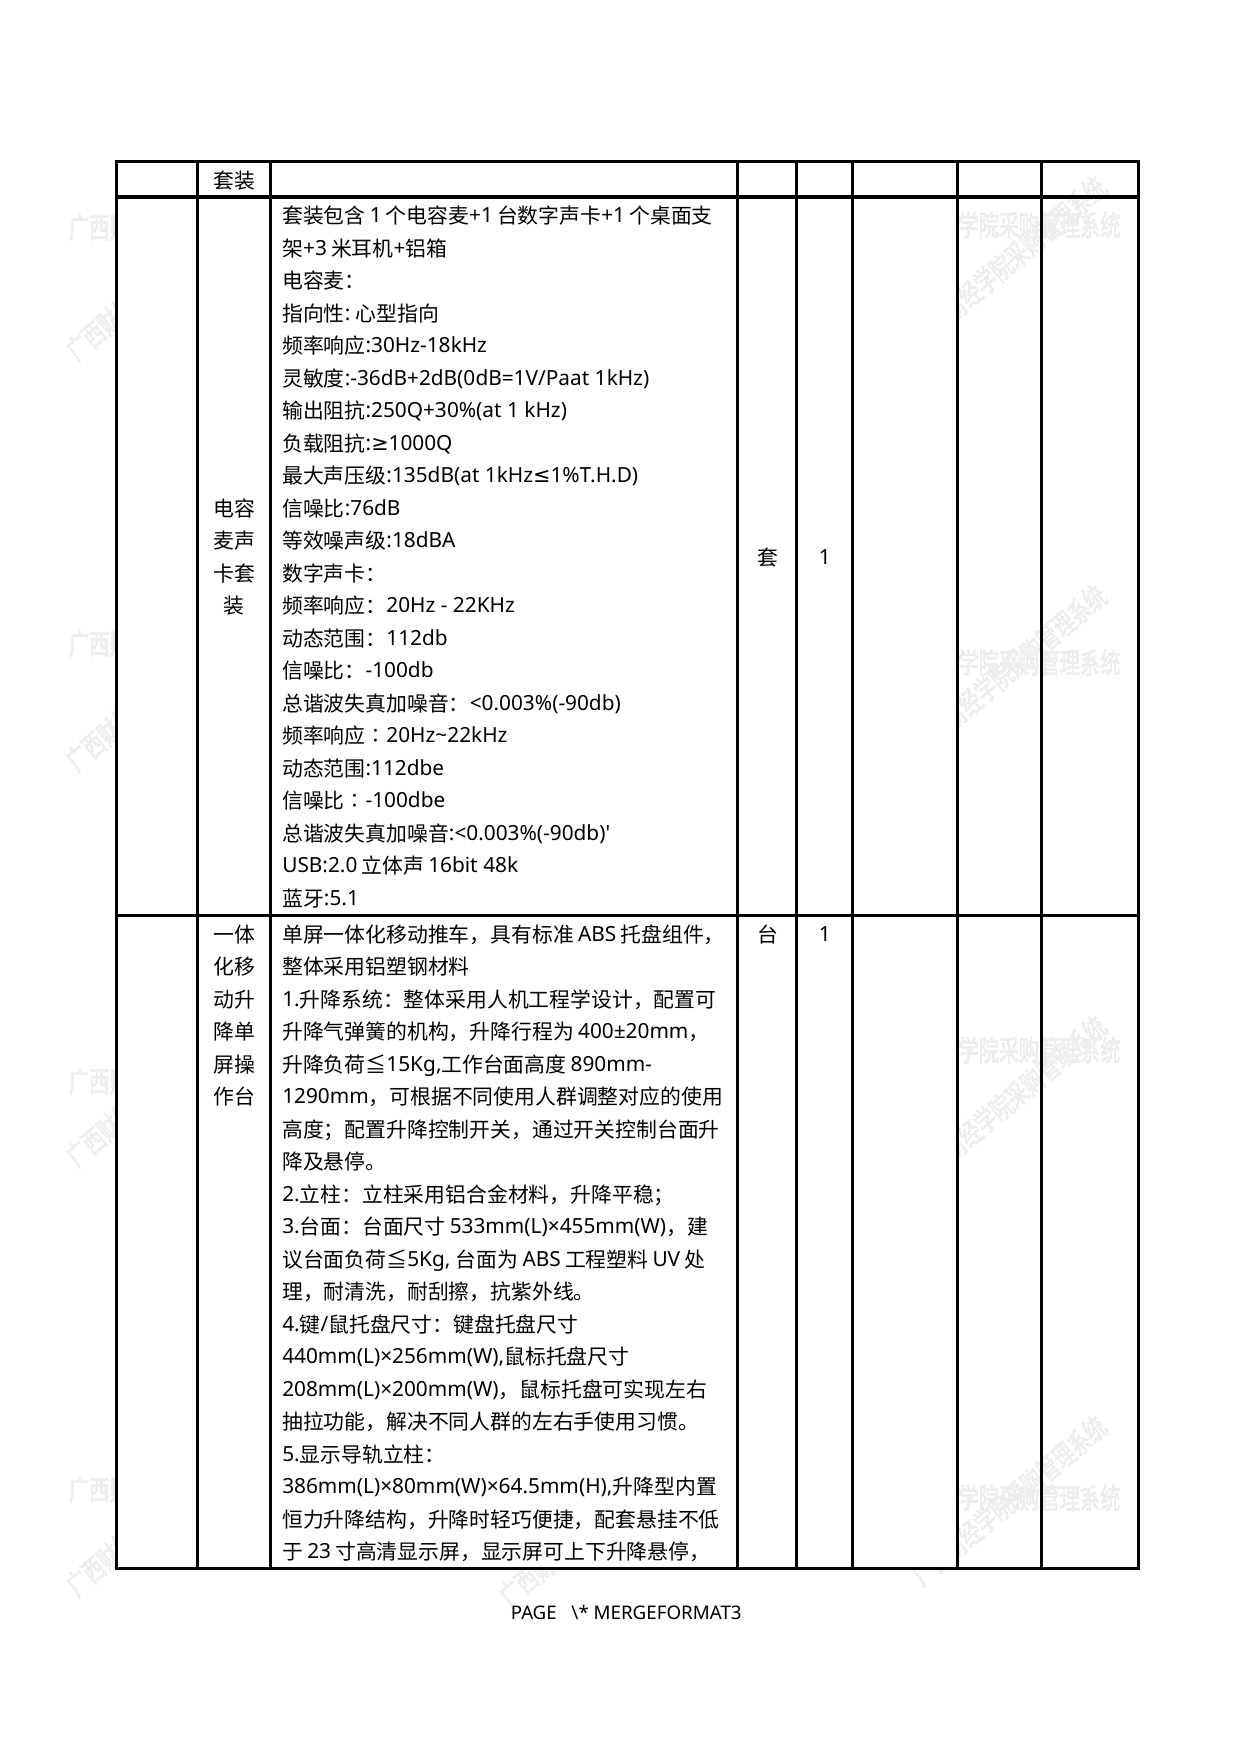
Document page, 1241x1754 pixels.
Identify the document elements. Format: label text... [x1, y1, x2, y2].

table_cell [854, 163, 956, 195]
table_cell [854, 199, 956, 913]
table_cell 套装包含1个电容麦+1台数字声卡+1个桌面支架+3米耳机+铝箱 电容麦： 指向性: 心型指向 频率响应:30Hz-18kHz 灵敏度:-36dB+2dB(0dB=1V/Paat 1kHz) 输出阻抗:250Q+30%(at 1 kHz) 负载阻抗:≥1000Q 最大声压级:135dB(at 1kHz≤1%T.H.D) 信噪比:76dB 等效噪声级:18dBA 数字声卡： 频率响应：20Hz - 22KHz 动态范围：112db 信噪比：-100db 总谐波失真加噪音：<0.003%(-90db) 频率响应∶20Hz~22kHz 动态范围:112dbe 信噪比∶-100dbe 总谐波失真加噪音:<0.003%(-90db)' USB:2.0立体声16bit 48k 蓝牙:5.1 [272, 199, 736, 913]
table_cell [118, 917, 196, 1567]
table_cell 台 [739, 917, 795, 1567]
table_cell [118, 163, 196, 195]
table_cell [1043, 917, 1137, 1567]
table_cell 1 [798, 199, 851, 913]
table_cell [1043, 163, 1137, 195]
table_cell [272, 163, 736, 195]
table_cell 电动滚轴抠像背景套装 [199, 163, 269, 195]
table_cell [959, 917, 1040, 1567]
table_cell [854, 917, 956, 1567]
table_cell 电容麦声卡套装 [199, 199, 269, 913]
table_cell [1043, 199, 1137, 913]
table_cell [118, 199, 196, 913]
table_cell 一体化移动升降单屏操作台 [199, 917, 269, 1567]
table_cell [272, 917, 736, 1567]
table_cell 套 [739, 163, 795, 195]
table_cell 1 [798, 917, 851, 1567]
table_cell 套 [739, 199, 795, 913]
table_cell [959, 163, 1040, 195]
table_cell [959, 199, 1040, 913]
table_cell 1 [798, 163, 851, 195]
